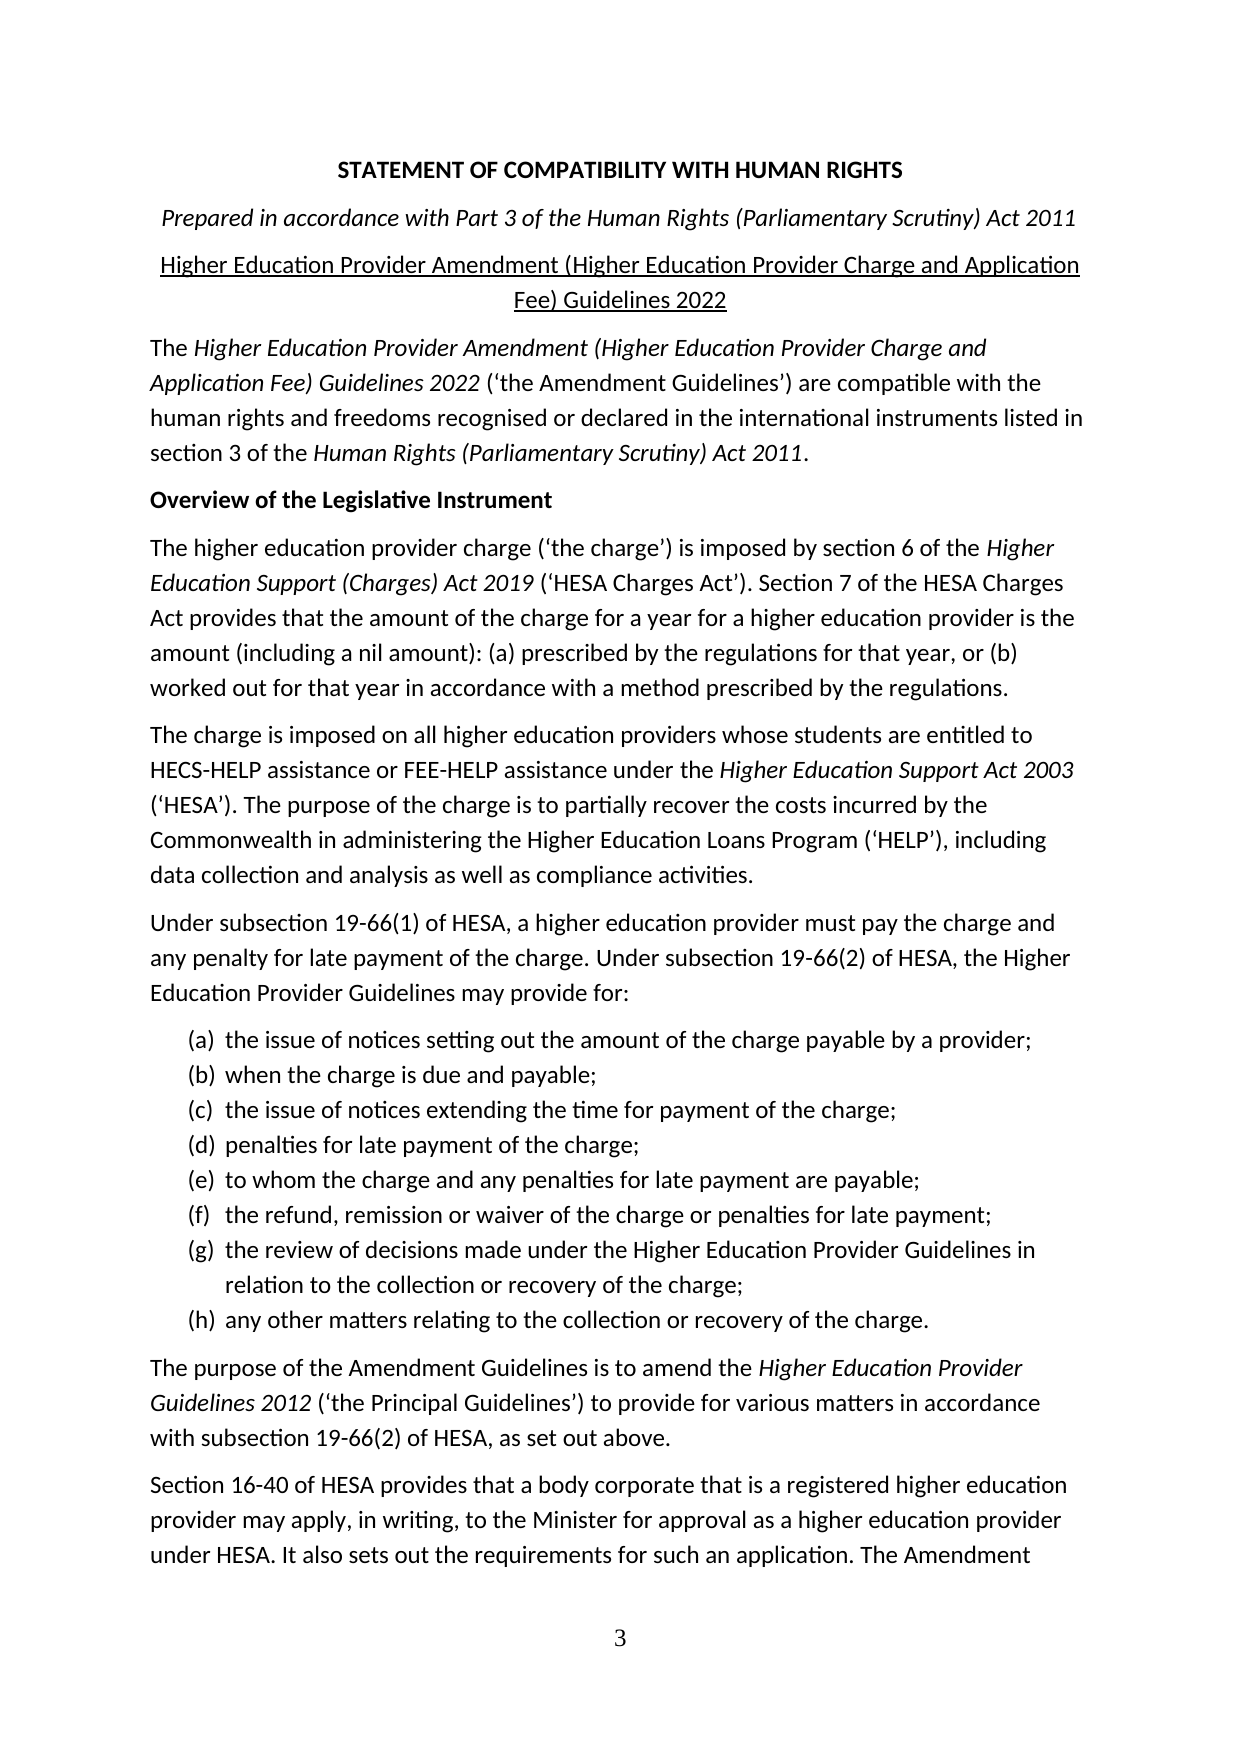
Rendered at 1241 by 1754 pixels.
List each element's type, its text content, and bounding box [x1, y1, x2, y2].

subtitle STATEMENT OF COMPATIBILITY WITH HUMAN RIGHTS [150, 154, 1090, 185]
list the issue of notices setting out the amount of the charge payable by a provider; [187, 1024, 1090, 1055]
text The charge is imposed on all higher education providers whose students are entitled to HECS-HELP assistance or FEE-HELP assistance under the Higher Education Support Act 2003 (‘HESA’). The purpose of the charge is to partially recover the costs incurred by the Commonwealth in administering the Higher Education Loans Program (‘HELP’), including data collection and analysis as well as compliance activities. [150, 719, 1090, 890]
text The Higher Education Provider Amendment (Higher Education Provider Charge and Application Fee) Guidelines 2022 (‘the Amendment Guidelines’) are compatible with the human rights and freedoms recognised or declared in the international instruments listed in section 3 of the Human Rights (Parliamentary Scrutiny) Act 2011. [150, 332, 1090, 467]
text The higher education provider charge (‘the charge’) is imposed by section 6 of the Higher Education Support (Charges) Act 2019 (‘HESA Charges Act’). Section 7 of the HESA Charges Act provides that the amount of the charge for a year for a higher education provider is the amount (including a nil amount): (a) prescribed by the regulations for that year, or (b) worked out for that year in accordance with a method prescribed by the regulations. [150, 532, 1090, 702]
text Under subsection 19-66(1) of HESA, a higher education provider must pay the charge and any penalty for late payment of the charge. Under subsection 19-66(2) of HESA, the Higher Education Provider Guidelines may provide for: [150, 907, 1090, 1007]
text Higher Education Provider Amendment (Higher Education Provider Charge and Application Fee) Guidelines 2022 [150, 249, 1090, 315]
list the review of decisions made under the Higher Education Provider Guidelines in relation to the collection or recovery of the charge; [187, 1234, 1090, 1300]
list to whom the charge and any penalties for late payment are payable; [187, 1164, 1090, 1195]
list any other matters relating to the collection or recovery of the charge. [187, 1304, 1090, 1335]
text The purpose of the Amendment Guidelines is to amend the Higher Education Provider Guidelines 2012 (‘the Principal Guidelines’) to provide for various matters in accordance with subsection 19-66(2) of HESA, as set out above. [150, 1352, 1090, 1452]
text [150, 1469, 1090, 1570]
text Overview of the Legislative Instrument [150, 484, 1090, 515]
text Prepared in accordance with Part 3 of the Human Rights (Parliamentary Scrutiny) Act 2011 [150, 202, 1090, 232]
list the issue of notices extending the time for payment of the charge; [187, 1094, 1090, 1125]
list the refund, remission or waiver of the charge or penalties for late payment; [187, 1199, 1090, 1230]
list when the charge is due and payable; [187, 1059, 1090, 1090]
list penalties for late payment of the charge; [187, 1129, 1090, 1160]
